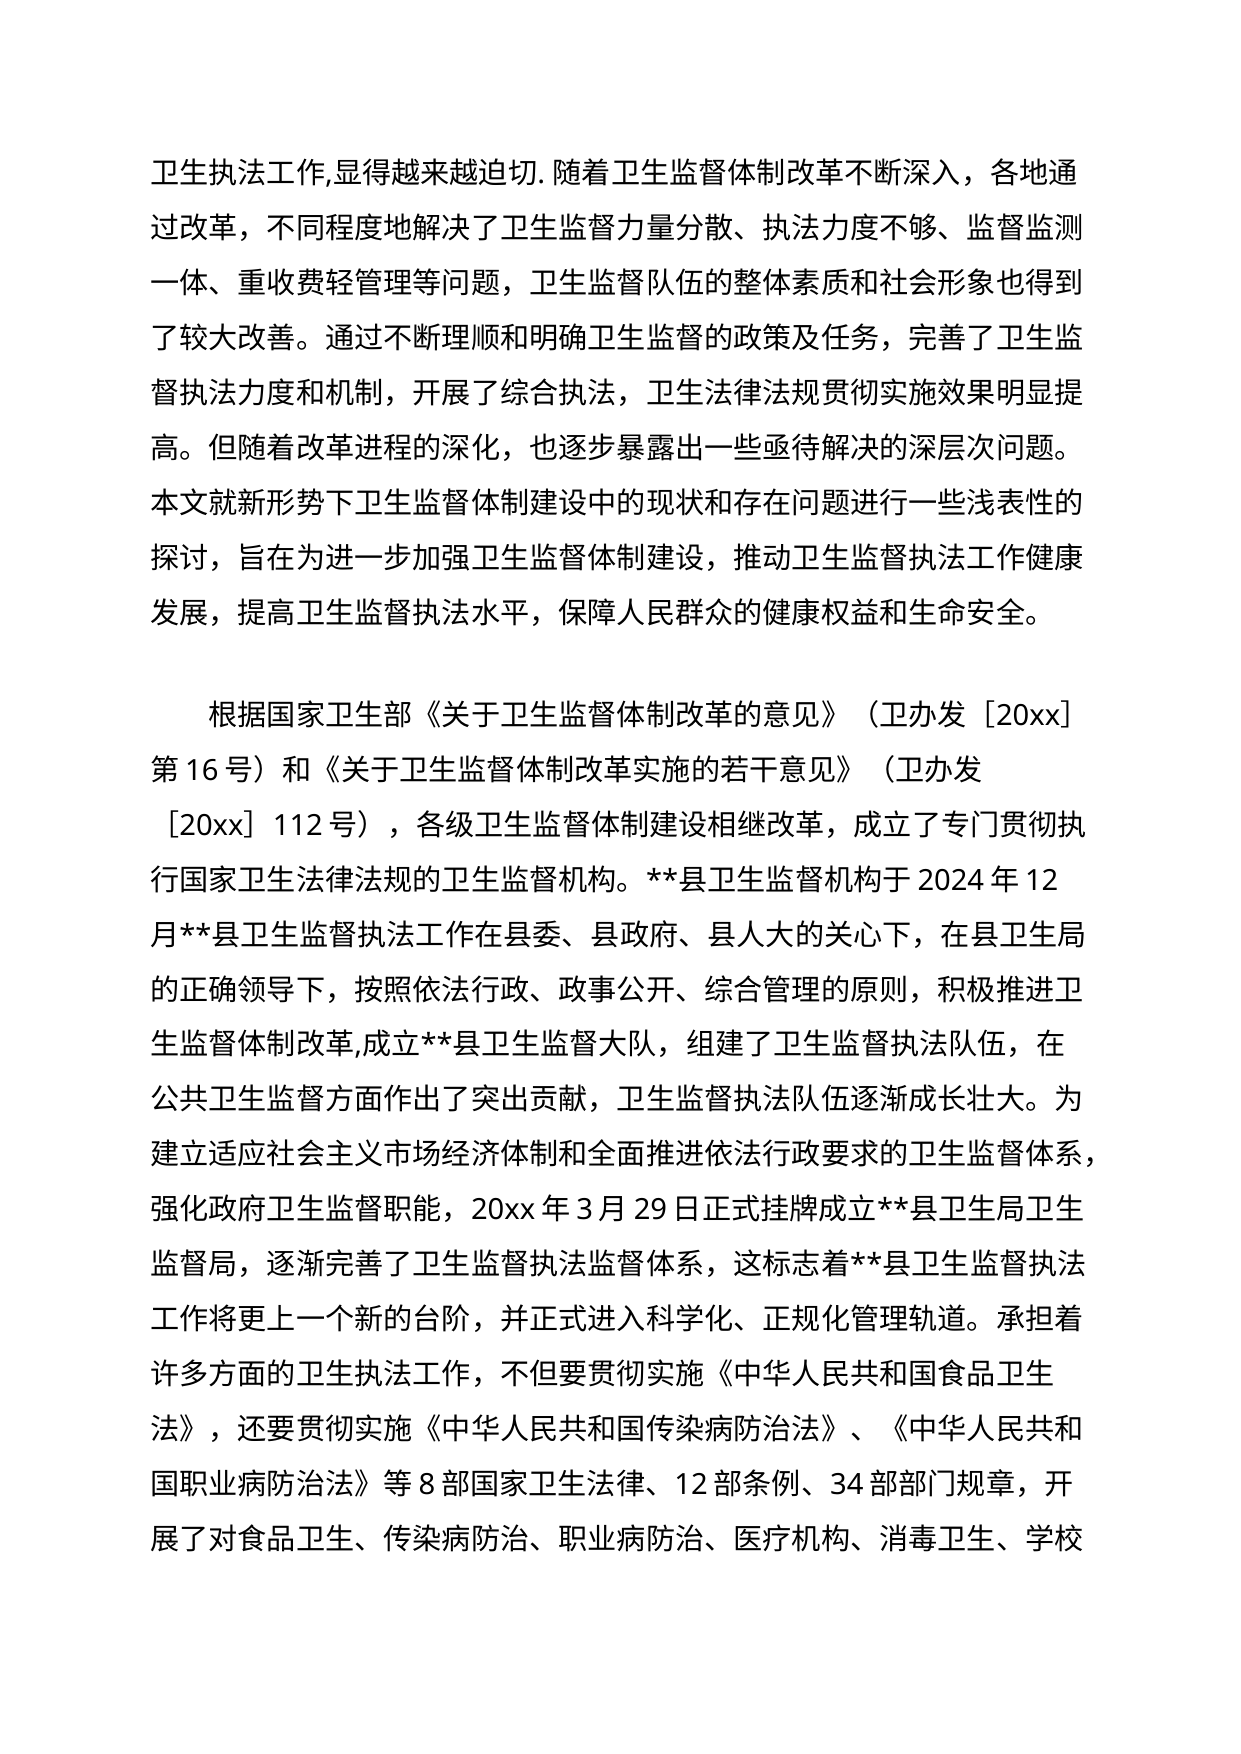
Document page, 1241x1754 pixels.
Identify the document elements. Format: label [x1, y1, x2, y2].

text [150, 691, 1090, 1558]
text [150, 150, 1090, 632]
